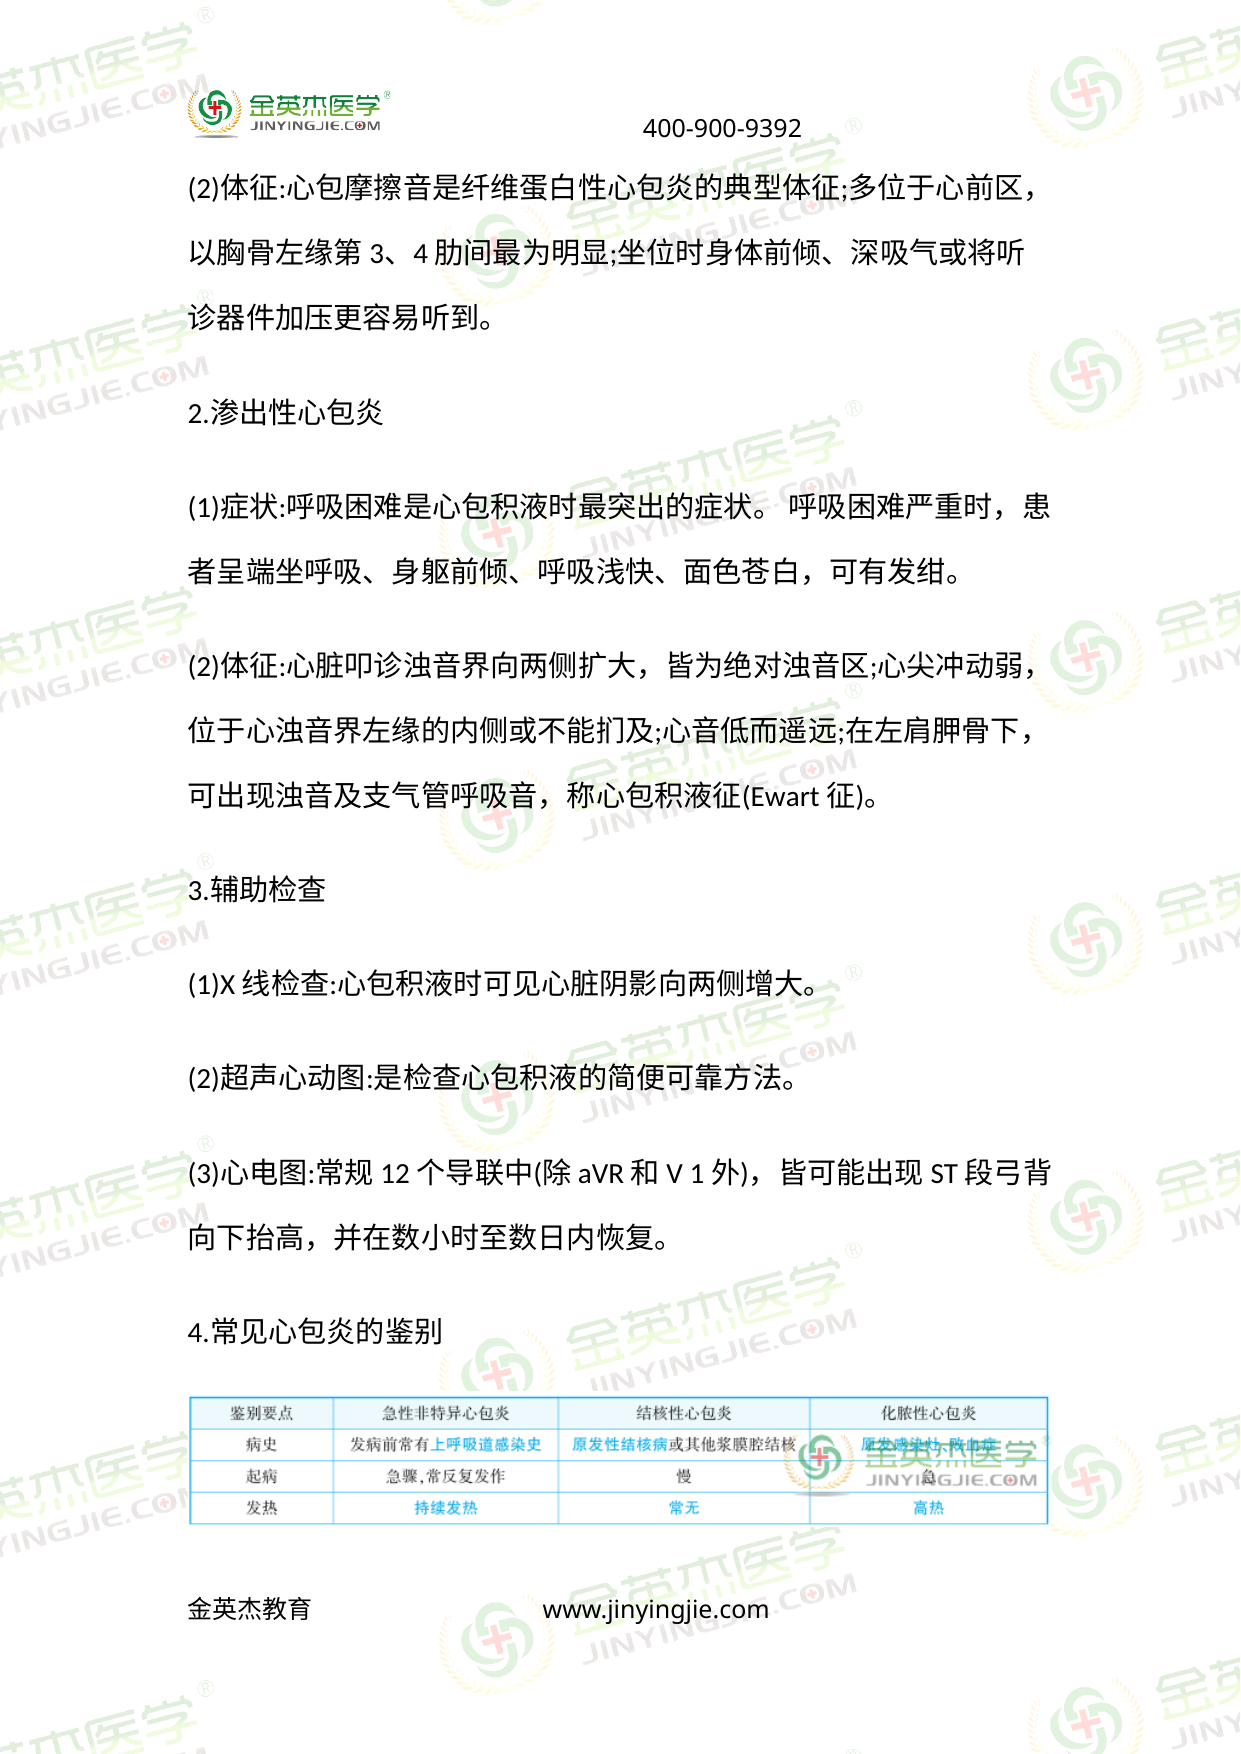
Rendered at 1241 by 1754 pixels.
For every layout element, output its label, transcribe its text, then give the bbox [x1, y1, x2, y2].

text (1)X 线检查:心包积液时可见心脏阴影向两侧增大。 [187, 949, 1053, 1014]
text 4.常见心包炎的鉴别 [187, 1297, 1053, 1362]
text 2.渗出性心包炎 [187, 378, 1053, 443]
text (2)体征:心包摩擦音是纤维蛋白性心包炎的典型体征;多位于心前区，以胸骨左缘第 3、4 肋间最为明显;坐位时身体前倾、深吸气或将听诊器件加压更容易听到。 [187, 154, 1053, 349]
picture [187, 1391, 1052, 1527]
text (2)超声心动图:是检查心包积液的简便可靠方法。 [187, 1044, 1053, 1109]
text (3)心电图:常规 12 个导联中(除 aVR 和 V 1 外)，皆可能出现 ST 段弓背向下抬高，并在数小时至数日内恢复。 [187, 1138, 1053, 1268]
text (2)体征:心脏叩诊浊音界向两侧扩大，皆为绝对浊音区;心尖冲动弱，位于心浊音界左缘的内侧或不能扪及;心音低而遥远;在左肩胛骨下，可出现浊音及支气管呼吸音，称心包积液征(Ewart 征)。 [187, 631, 1053, 826]
text 3.辅助检查 [187, 855, 1053, 920]
text (1)症状:呼吸困难是心包积液时最突出的症状。 呼吸困难严重时，患者呈端坐呼吸、身躯前倾、呼吸浅快、面色苍白，可有发绀。 [187, 472, 1053, 602]
picture [187, 90, 390, 138]
